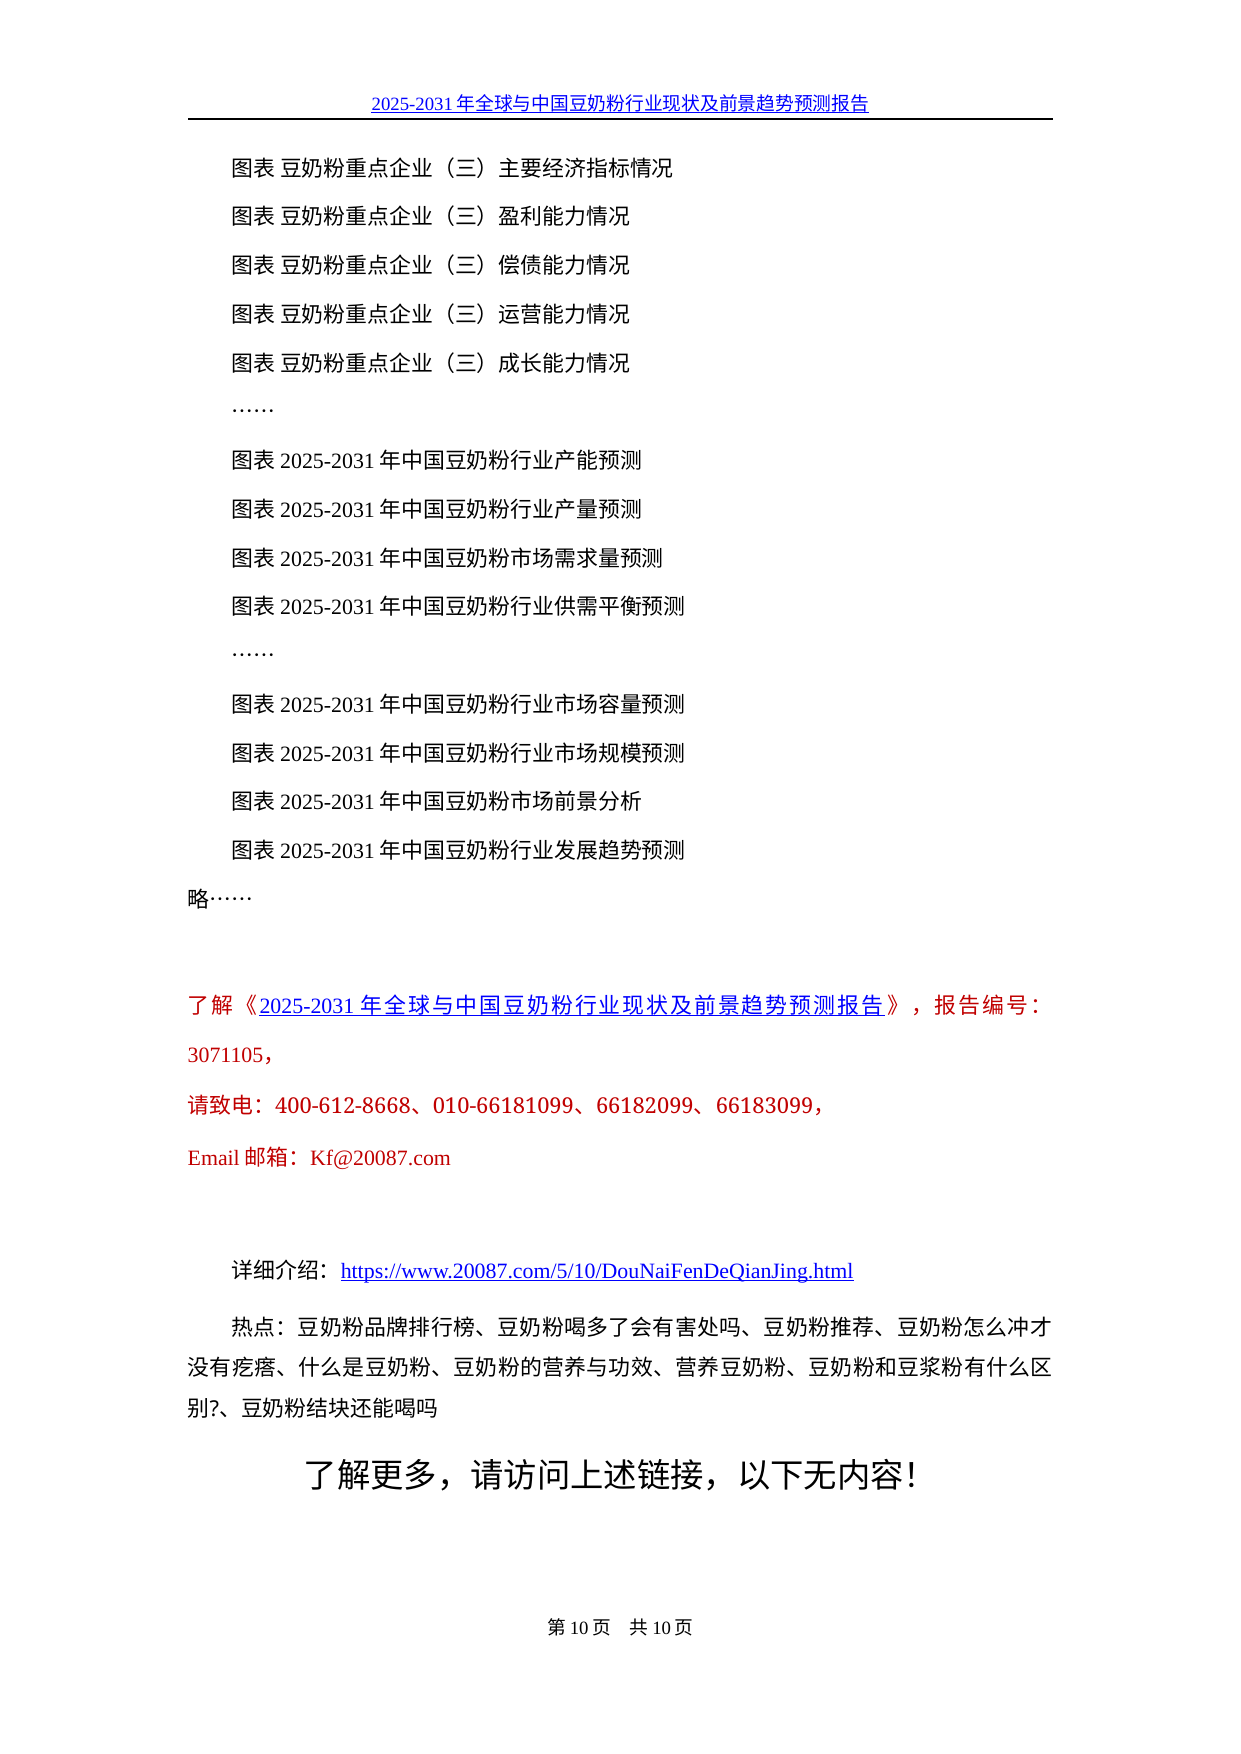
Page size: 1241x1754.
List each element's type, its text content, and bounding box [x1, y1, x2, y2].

text Email邮箱：Kf@20087.com [187, 1140, 1053, 1172]
text 详细介绍：https://www.20087.com/5/10/DouNaiFenDeQianJing.html [187, 1253, 1053, 1285]
text 请致电：400-612-8668、010-66181099、66182099、66183099， [187, 1088, 1053, 1121]
text 热点：豆奶粉品牌排行榜、豆奶粉喝多了会有害处吗、豆奶粉推荐、豆奶粉怎么冲才没有疙瘩、什么是豆奶粉、豆奶粉的营养与功效、营养豆奶粉、豆奶粉和豆浆粉有什么区别?、豆奶粉结块还能喝吗 [187, 1309, 1053, 1423]
text 了解《2025-2031年全球与中国豆奶粉行业现状及前景趋势预测报告》，报告编号：3071105， [187, 988, 1053, 1069]
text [187, 150, 1053, 914]
title 了解更多，请访问上述链接，以下无内容！ [187, 1441, 1053, 1506]
